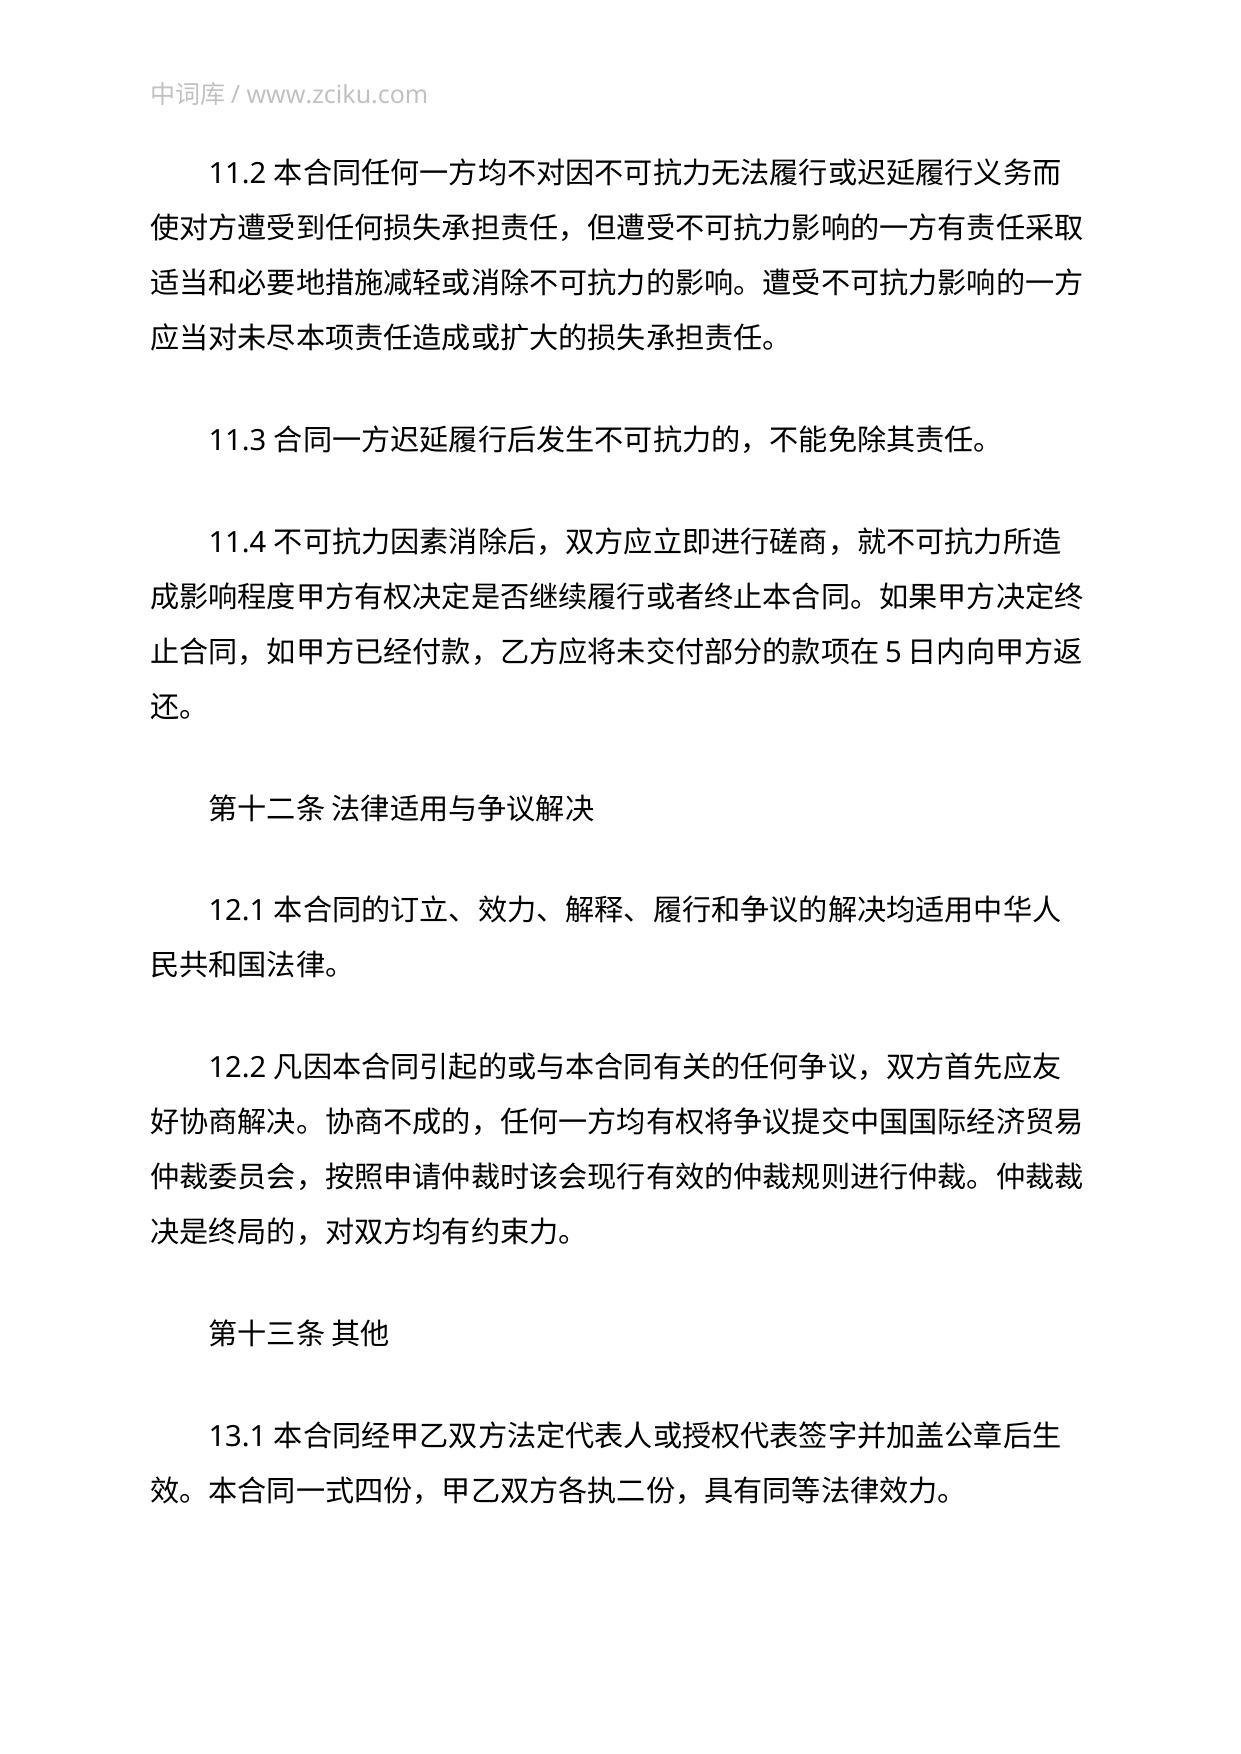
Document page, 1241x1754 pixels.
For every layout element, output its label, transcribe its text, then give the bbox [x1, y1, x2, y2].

text 12.1 本合同的订立、效力、解释、履行和争议的解决均适用中华人民共和国法律。 [150, 887, 1090, 984]
text 11.3 合同一方迟延履行后发生不可抗力的，不能免除其责任。 [150, 417, 1090, 459]
text 11.4 不可抗力因素消除后，双方应立即进行磋商，就不可抗力所造成影响程度甲方有权决定是否继续履行或者终止本合同。如果甲方决定终止合同，如甲方已经付款，乙方应将未交付部分的款项在5日内向甲方返还。 [150, 518, 1090, 726]
text 第十二条 法律适用与争议解决 [150, 785, 1090, 827]
text 13.1 本合同经甲乙双方法定代表人或授权代表签字并加盖公章后生效。本合同一式四份，甲乙双方各执二份，具有同等法律效力。 [150, 1412, 1090, 1509]
text 第十三条 其他 [150, 1310, 1090, 1353]
text 12.2 凡因本合同引起的或与本合同有关的任何争议，双方首先应友好协商解决。协商不成的，任何一方均有权将争议提交中国国际经济贸易仲裁委员会，按照申请仲裁时该会现行有效的仲裁规则进行仲裁。仲裁裁决是终局的，对双方均有约束力。 [150, 1044, 1090, 1251]
text 11.2 本合同任何一方均不对因不可抗力无法履行或迟延履行义务而使对方遭受到任何损失承担责任，但遭受不可抗力影响的一方有责任采取适当和必要地措施减轻或消除不可抗力的影响。遭受不可抗力影响的一方应当对未尽本项责任造成或扩大的损失承担责任。 [150, 150, 1090, 357]
